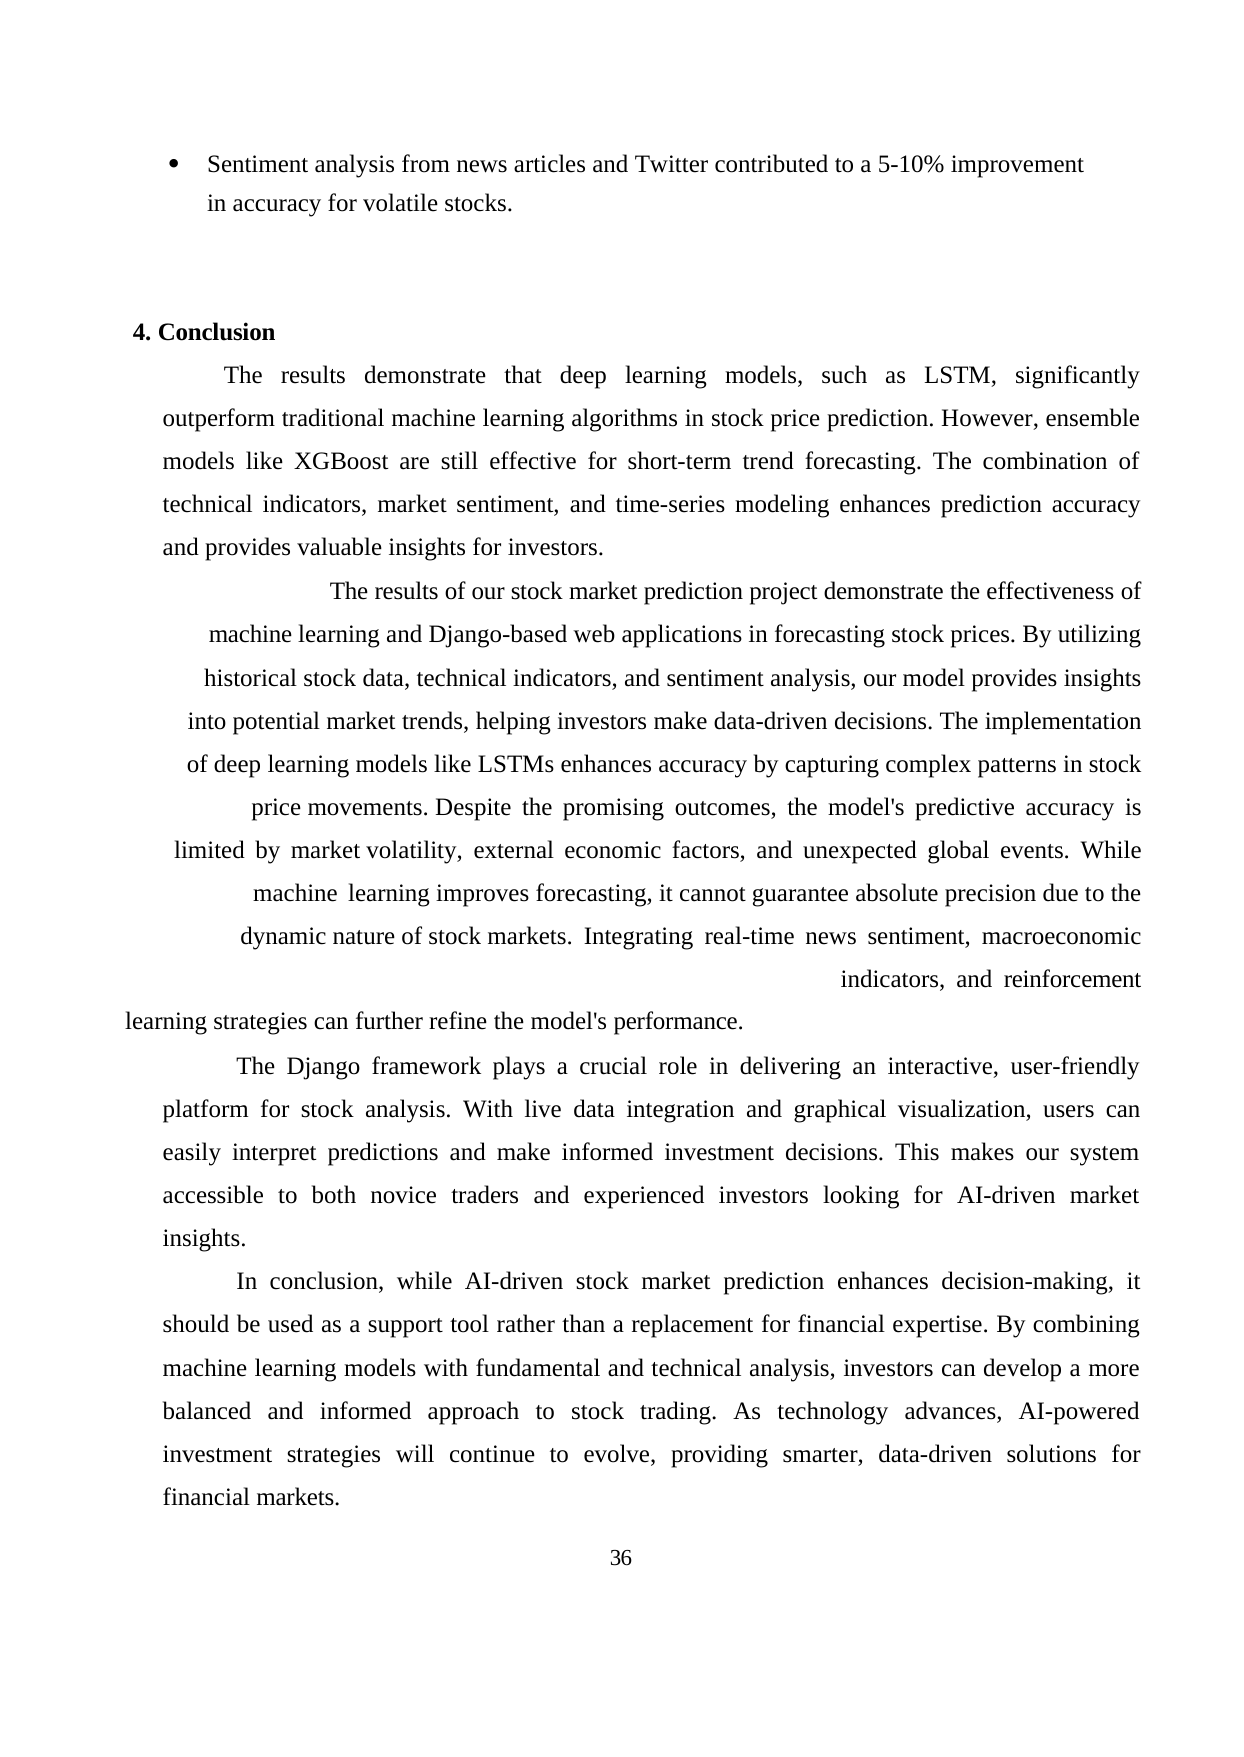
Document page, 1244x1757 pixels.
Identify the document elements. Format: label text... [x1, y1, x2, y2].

text learning strategies can further refine the model's performance. [125, 1008, 1185, 1035]
subtitle Conclusion [133, 317, 1185, 345]
list Sentiment analysis from news articles and Twitter contributed to a 5-10% improvement in accuracy for volatile stocks. [169, 149, 1101, 217]
text The Django framework plays a crucial role in delivering an interactive, user-friendly platform for stock analysis. With live data integration and graphical visualization, users can easily interpret predictions and make informed investment decisions. This makes our system accessible to both novice traders and experienced investors looking for AI-driven market insights. [162, 1051, 1141, 1252]
text The results demonstrate that deep learning models, such as LSTM, significantly outperform traditional machine learning algorithms in stock price prediction. However, ensemble models like XGBoost are still effective for short-term trend forecasting. The combination of technical indicators, market sentiment, and time-series modeling enhances prediction accuracy and provides valuable insights for investors. [162, 360, 1141, 561]
text In conclusion, while AI-driven stock market prediction enhances decision-making, it should be used as a support tool rather than a replacement for financial expertise. By combining machine learning models with fundamental and technical analysis, investors can develop a more balanced and informed approach to stock trading. As technology advances, AI-powered investment strategies will continue to evolve, providing smarter, data-driven solutions for financial markets. [162, 1266, 1141, 1511]
text The results of our stock market prediction project demonstrate the effectiveness of machine learning and Django-based web applications in forecasting stock prices. By utilizing historical stock data, technical indicators, and sentiment analysis, our model provides insights into potential market trends, helping investors make data-driven decisions. The implementation of deep learning models like LSTMs enhances accuracy by capturing complex patterns in stock price movements. Despite the promising outcomes, the model's predictive accuracy is limited by market volatility, external economic factors, and unexpected global events. While machine learning improves forecasting, it cannot guarantee absolute precision due to the dynamic nature of stock markets. Integrating real-time news sentiment, macroeconomic indicators, and reinforcement [174, 576, 1141, 993]
